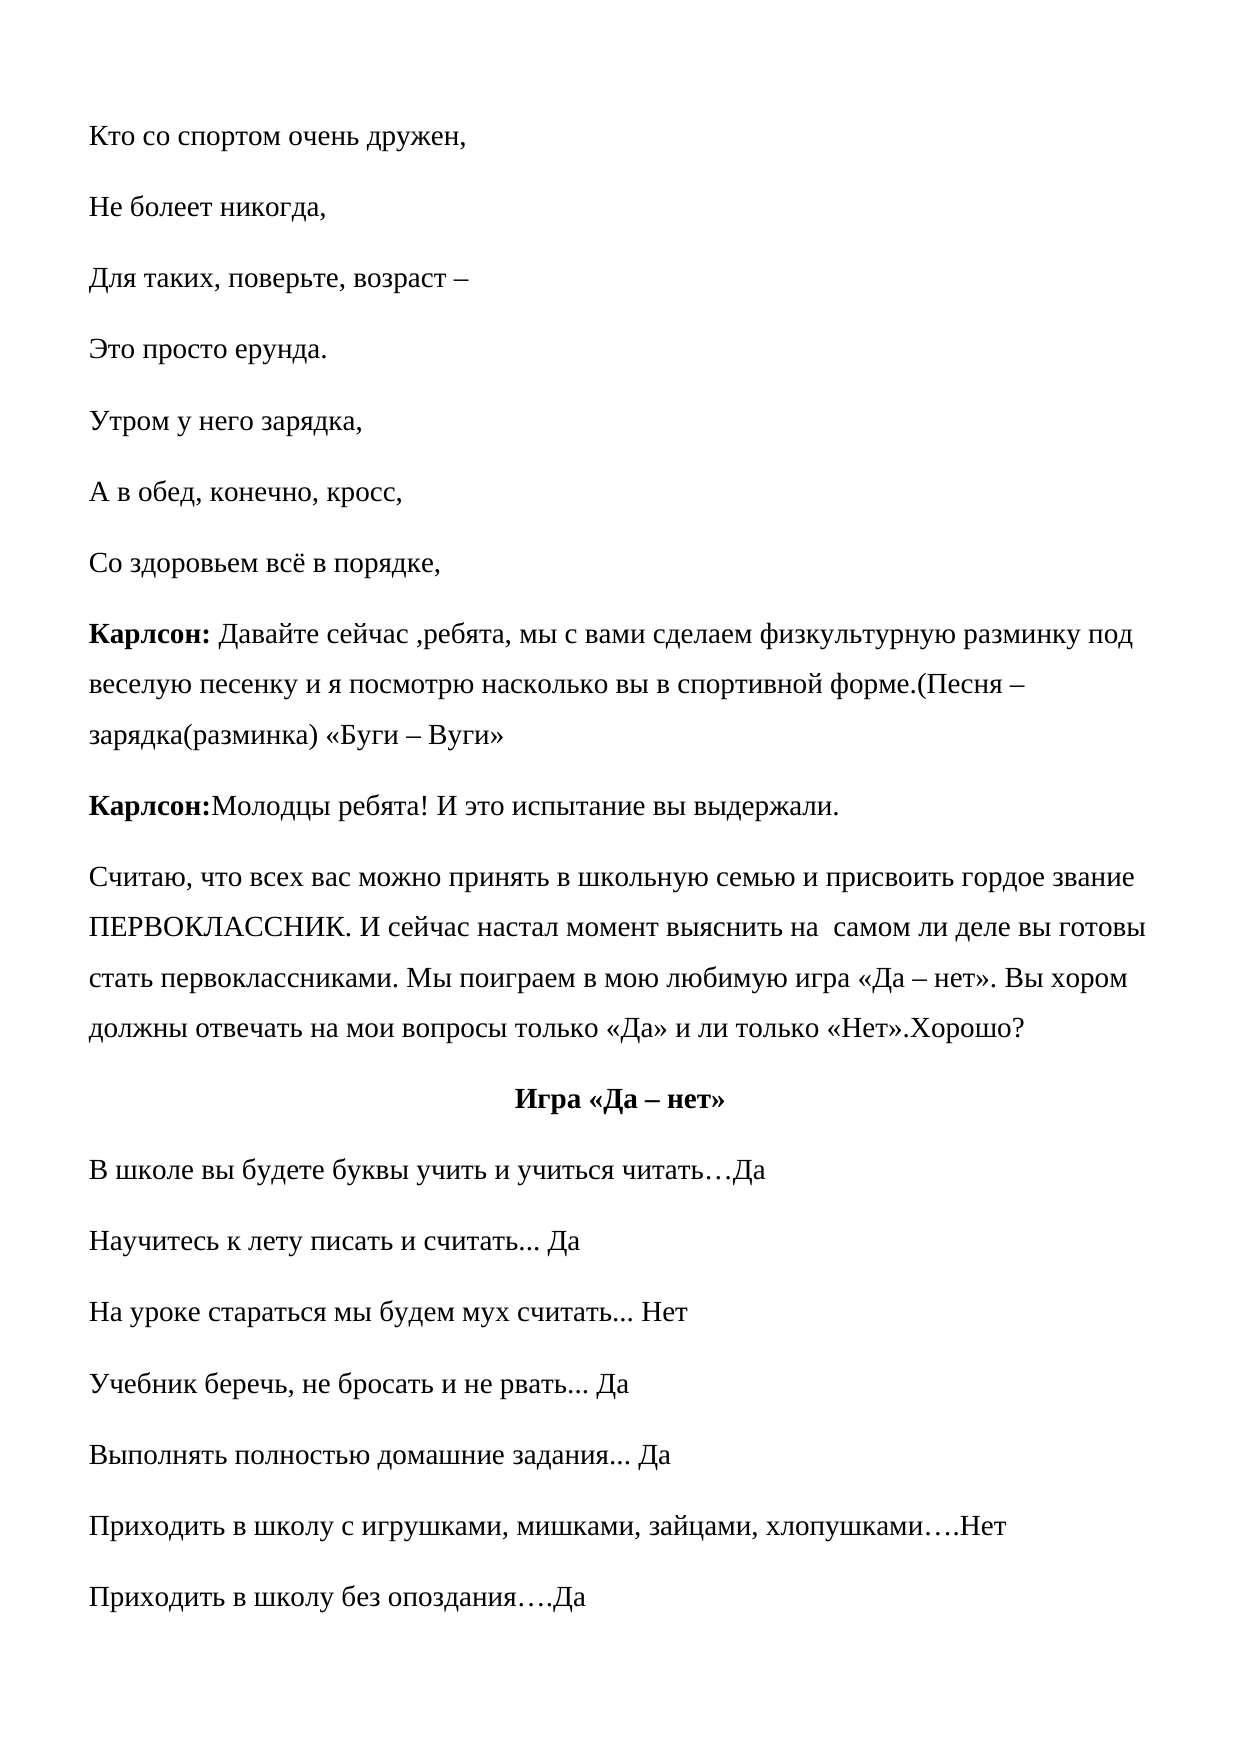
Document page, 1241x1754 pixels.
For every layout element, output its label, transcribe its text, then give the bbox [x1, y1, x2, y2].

text Кто со спортом очень дружен, [88, 118, 1152, 152]
text Игра «Да – нет» [88, 1081, 1152, 1115]
text Карлсон:Молодцы ребята! И это испытание вы выдержали. [88, 788, 1152, 821]
text Считаю, что всех вас можно принять в школьную семью и присвоить гордое звание ПЕРВОКЛАССНИК. И сейчас настал момент выяснить на самом ли деле вы готовы стать первоклассниками. Мы поиграем в мою любимую игра «Да – нет». Вы хором должны отвечать на мои вопросы только «Да» и ли только «Нет».Хорошо? [88, 859, 1152, 1043]
text Это просто ерунда. [88, 332, 1152, 365]
text Карлсон: Давайте сейчас ,ребята, мы с вами сделаем физкультурную разминку под веселую песенку и я посмотрю насколько вы в спортивной форме.(Песня – зарядка(разминка) «Буги – Вуги» [88, 616, 1152, 750]
text Не болеет никогда, [88, 189, 1152, 223]
text В школе вы будете буквы учить и учиться читать…Да [88, 1152, 1152, 1186]
text Утром у него зарядка, [88, 403, 1152, 436]
text Приходить в школу без опоздания….Да [88, 1579, 1152, 1613]
text Учебник беречь, не бросать и не рвать... Да [88, 1366, 1152, 1399]
text Выполнять полностью домашние задания... Да [88, 1437, 1152, 1470]
text Приходить в школу с игрушками, мишками, зайцами, хлопушками….Нет [88, 1508, 1152, 1542]
text Научитесь к лету писать и считать... Да [88, 1223, 1152, 1257]
text На уроке стараться мы будем мух считать... Нет [88, 1294, 1152, 1328]
text Со здоровьем всё в порядке, [88, 545, 1152, 578]
text Для таких, поверьте, возраст – [88, 260, 1152, 294]
text А в обед, конечно, кросс, [88, 474, 1152, 507]
